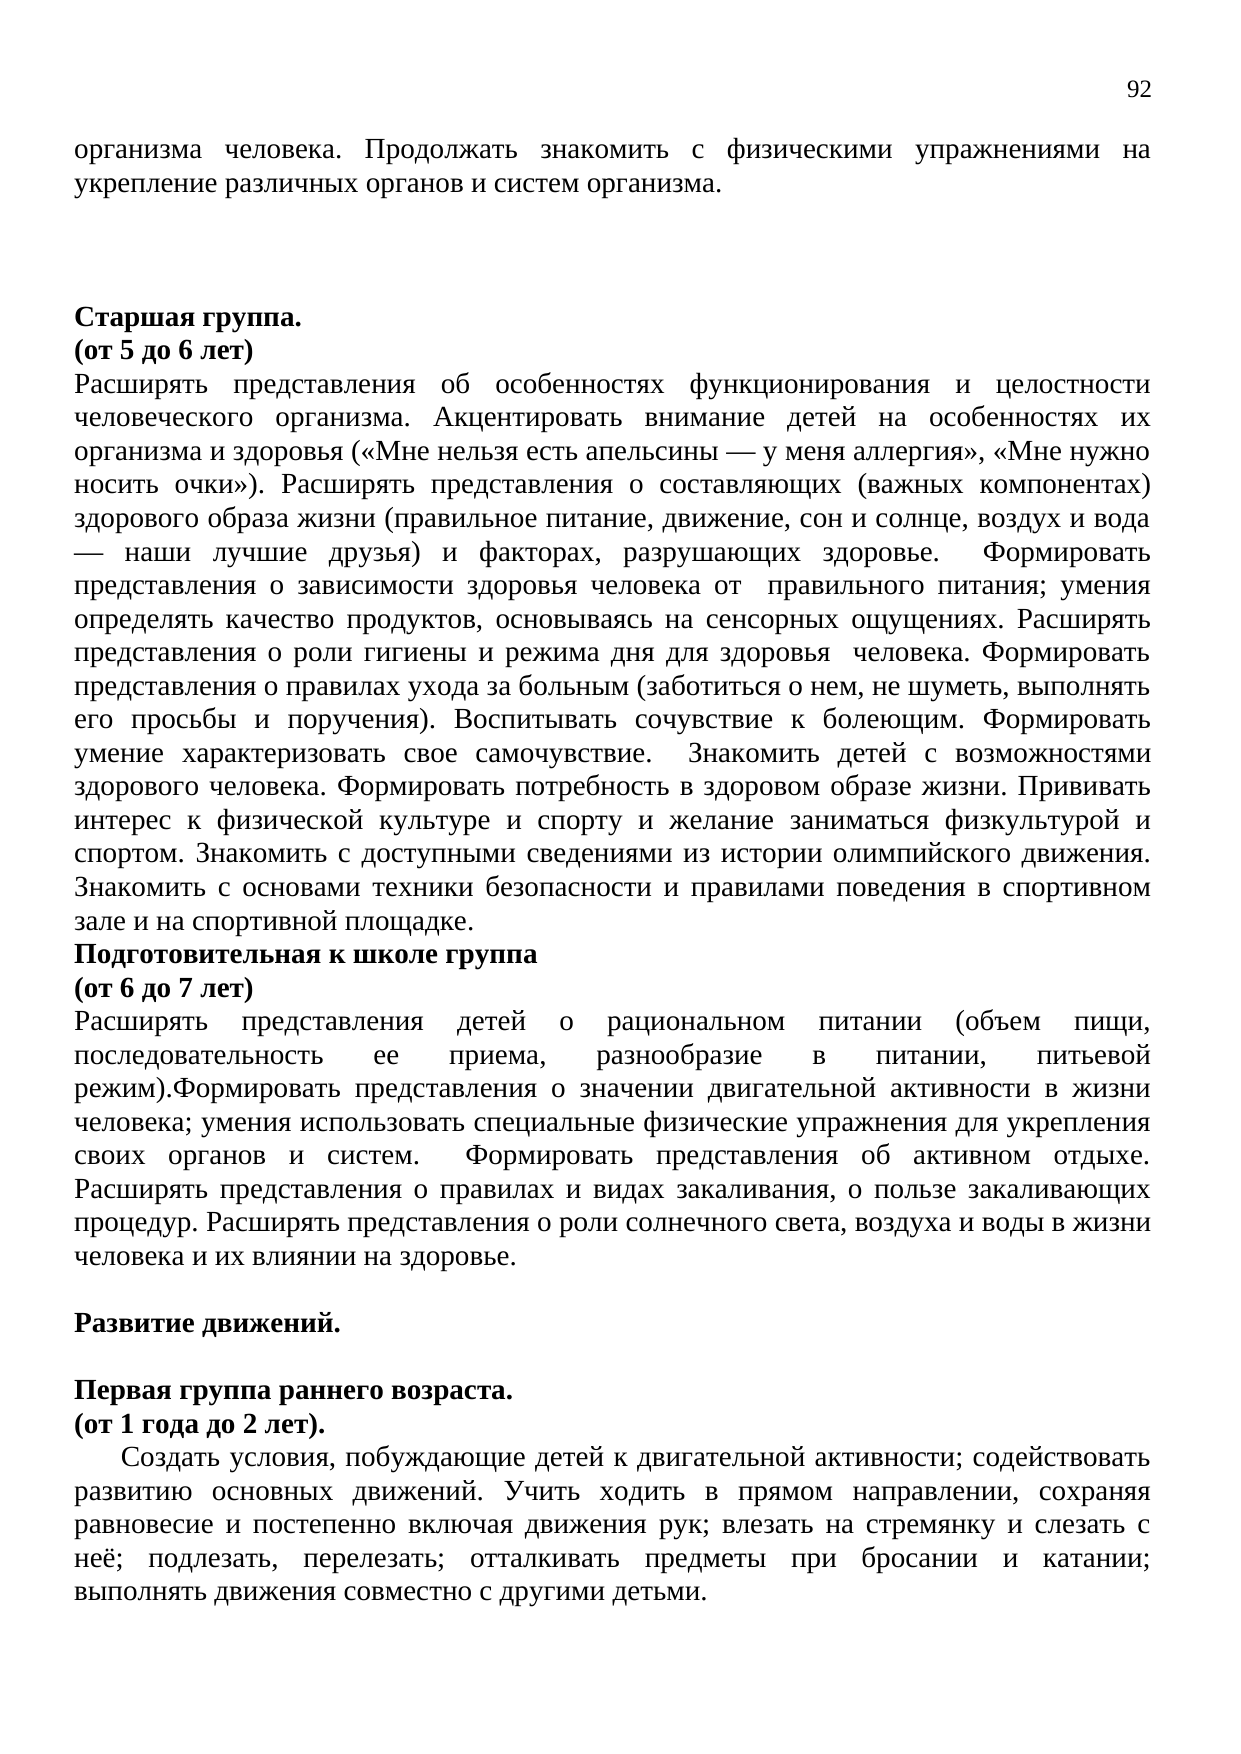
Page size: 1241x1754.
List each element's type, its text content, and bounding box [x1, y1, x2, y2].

text Первая группа раннего возраста. [74, 1372, 1152, 1406]
text (от 1 года до 2 лет). [74, 1406, 1152, 1439]
text (от 6 до 7 лет) [74, 970, 1152, 1003]
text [74, 131, 1152, 198]
text Развитие движений. [74, 1305, 1152, 1339]
text (от 5 до 6 лет) [74, 332, 1152, 366]
text Подготовительная к школе группа [74, 936, 1152, 970]
text Старшая группа. [74, 299, 1152, 332]
text Расширять представления детей о рациональном питании (объем пищи, последовательность ее приема, разнообразие в питании, питьевой режим).Формировать представления о значении двигательной активности в жизни человека; умения использовать специальные физические упражнения для укрепления своих органов и систем. Формировать представления об активном отдыхе. Расширять представления о правилах и видах закаливания, о пользе закаливающих процедур. Расширять представления о роли солнечного света, воздуха и воды в жизни человека и их влиянии на здоровье. [74, 1003, 1152, 1272]
text Создать условия, побуждающие детей к двигательной активности; содействовать развитию основных движений. Учить ходить в прямом направлении, сохраняя равновесие и постепенно включая движения рук; влезать на стремянку и слезать с неё; подлезать, перелезать; отталкивать предметы при бросании и катании; выполнять движения совместно с другими детьми. [74, 1439, 1152, 1607]
text Расширять представления об особенностях функционирования и целостности человеческого организма. Акцентировать внимание детей на особенностях их организма и здоровья («Мне нельзя есть апельсины — у меня аллергия», «Мне нужно носить очки»). Расширять представления о составляющих (важных компонентах) здорового образа жизни (правильное питание, движение, сон и солнце, воздух и вода — наши лучшие друзья) и факторах, разрушающих здоровье. Формировать представления о зависимости здоровья человека от правильного питания; умения определять качество продуктов, основываясь на сенсорных ощущениях. Расширять представления о роли гигиены и режима дня для здоровья человека. Формировать представления о правилах ухода за больным (заботиться о нем, не шуметь, выполнять его просьбы и поручения). Воспитывать сочувствие к болеющим. Формировать умение характеризовать свое самочувствие. Знакомить детей с возможностями здорового человека. Формировать потребность в здоровом образе жизни. Прививать интерес к физической культуре и спорту и желание заниматься физкультурой и спортом. Знакомить с доступными сведениями из истории олимпийского движения. Знакомить с основами техники безопасности и правилами поведения в спортивном зале и на спортивной площадке. [74, 366, 1152, 936]
